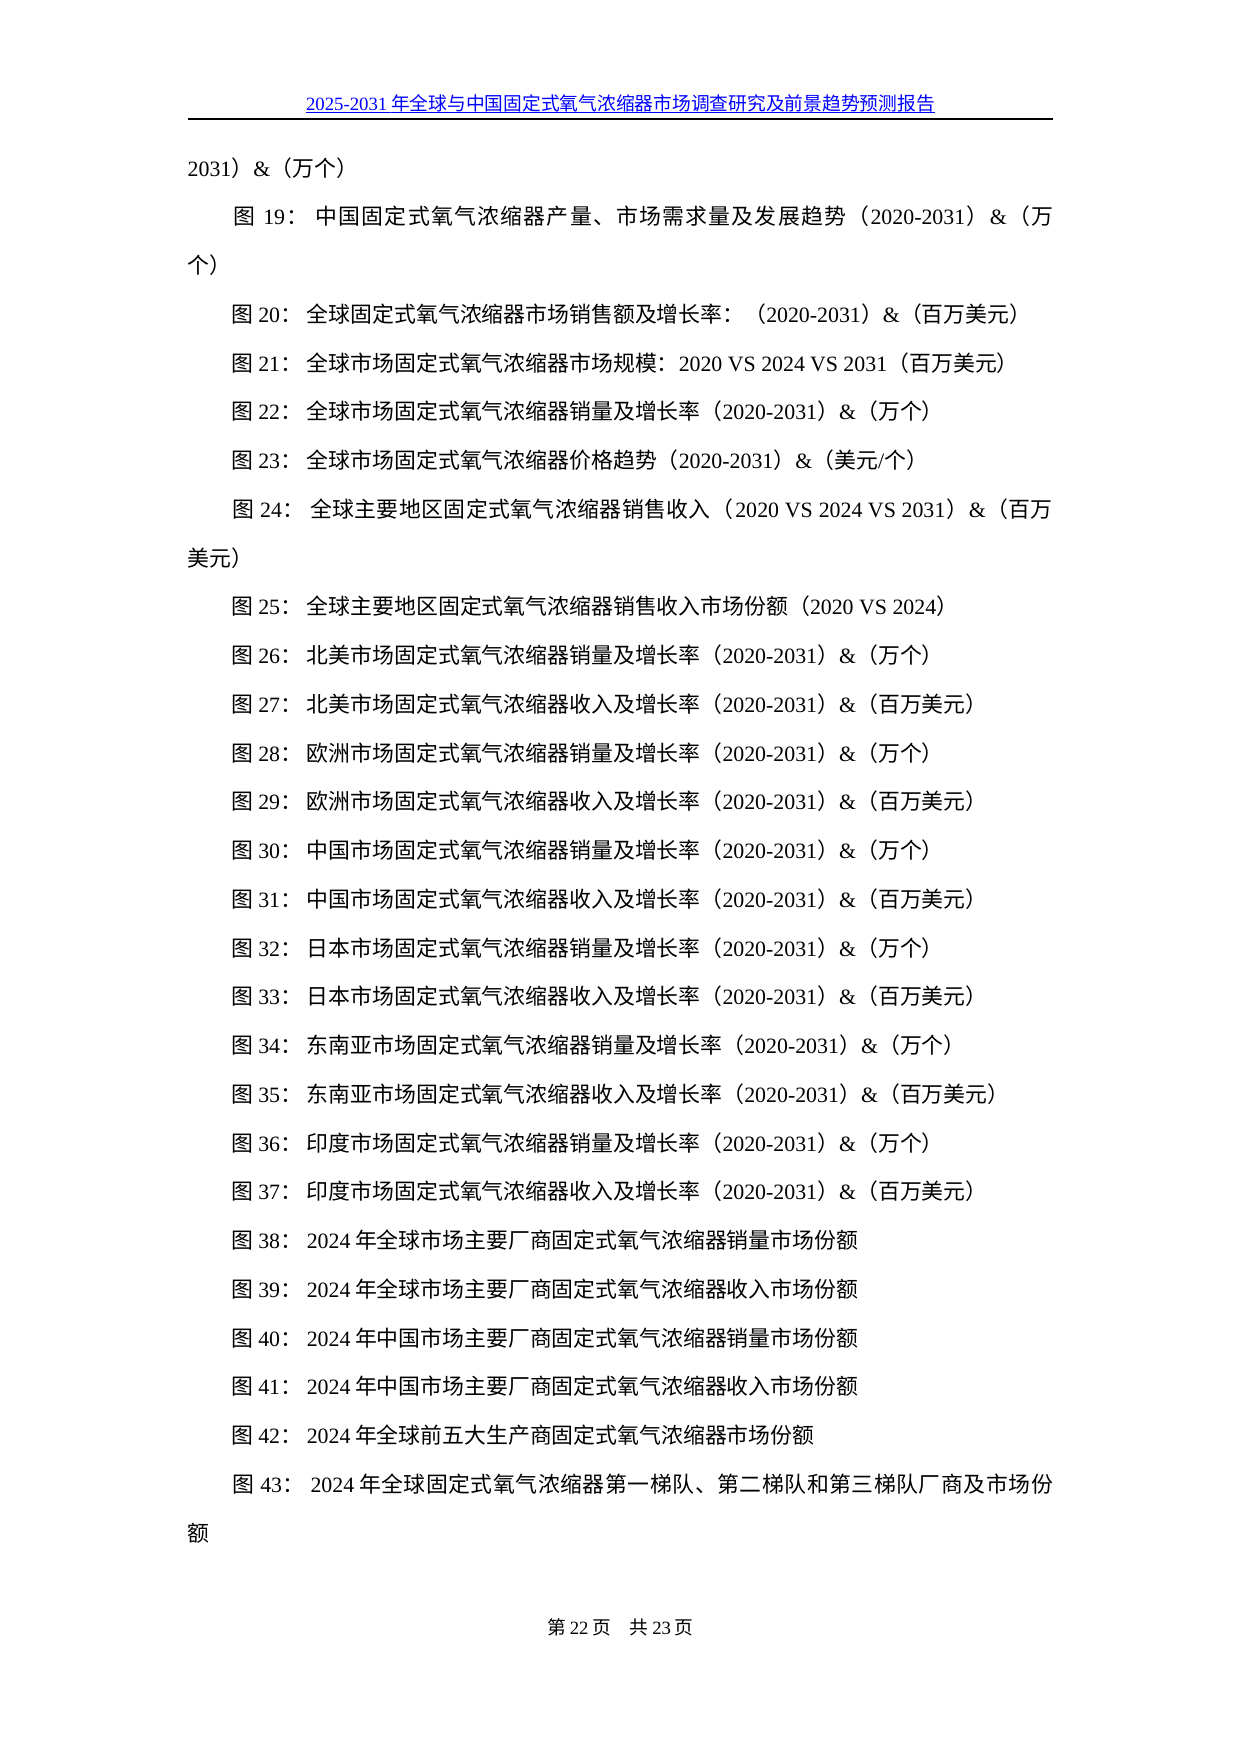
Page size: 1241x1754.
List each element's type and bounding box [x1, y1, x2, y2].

text [187, 150, 1053, 1548]
